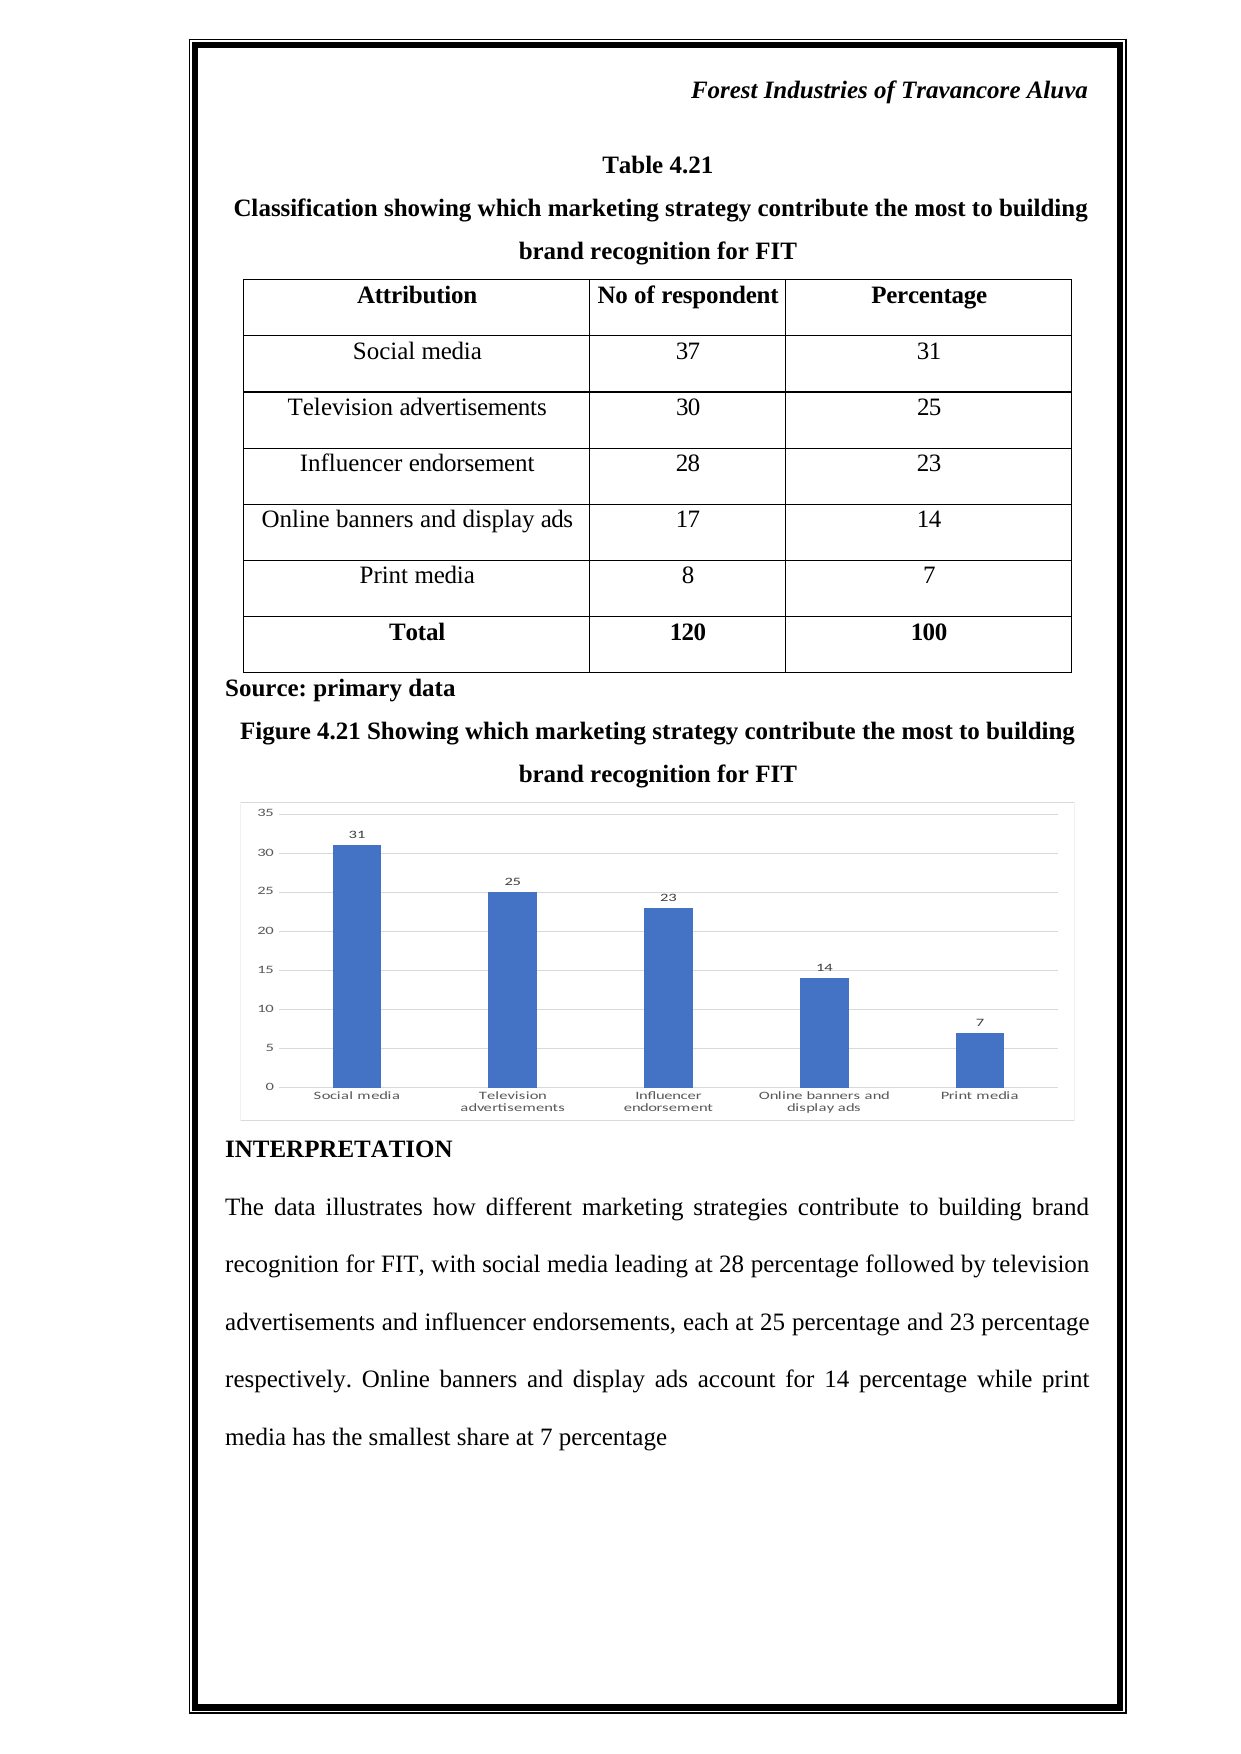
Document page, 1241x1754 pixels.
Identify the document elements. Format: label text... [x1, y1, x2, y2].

text Source: primary data [225, 673, 1090, 701]
table_cell Television advertisements [244, 393, 589, 447]
table_cell 120 [590, 617, 785, 672]
table_cell Total [244, 617, 589, 672]
table_cell 100 [786, 617, 1071, 672]
text INTERPRETATION [225, 1134, 1090, 1163]
text Classification showing which marketing strategy contribute the most to building brand recognition for FIT [225, 193, 1090, 265]
table_cell Print media [244, 561, 589, 616]
table_cell 28 [590, 449, 785, 503]
table_cell 17 [590, 505, 785, 559]
table_cell 8 [590, 561, 785, 616]
table_cell 30 [590, 393, 785, 447]
table_cell 25 [786, 393, 1071, 447]
text The data illustrates how different marketing strategies contribute to building brand recognition for FIT, with social media leading at 28 percentage followed by television advertisements and influencer endorsements, each at 25 percentage and 23 percentage respectively. Online banners and display ads account for 14 percentage while print media has the smallest share at 7 percentage [225, 1192, 1090, 1450]
table_cell 37 [590, 336, 785, 391]
text Figure 4.21 Showing which marketing strategy contribute the most to building brand recognition for FIT [225, 716, 1090, 788]
table_header Percentage [786, 280, 1071, 335]
table_cell 23 [786, 449, 1071, 503]
text Table 4.21 [225, 150, 1090, 179]
table_cell Online banners and display ads [244, 505, 589, 559]
table_cell 31 [786, 336, 1071, 391]
table_cell Influencer endorsement [244, 449, 589, 503]
table_header Attribution [244, 280, 589, 335]
table_cell 7 [786, 561, 1071, 616]
table_header No of respondent [590, 280, 785, 335]
table_cell Social media [244, 336, 589, 391]
table_cell 14 [786, 505, 1071, 559]
